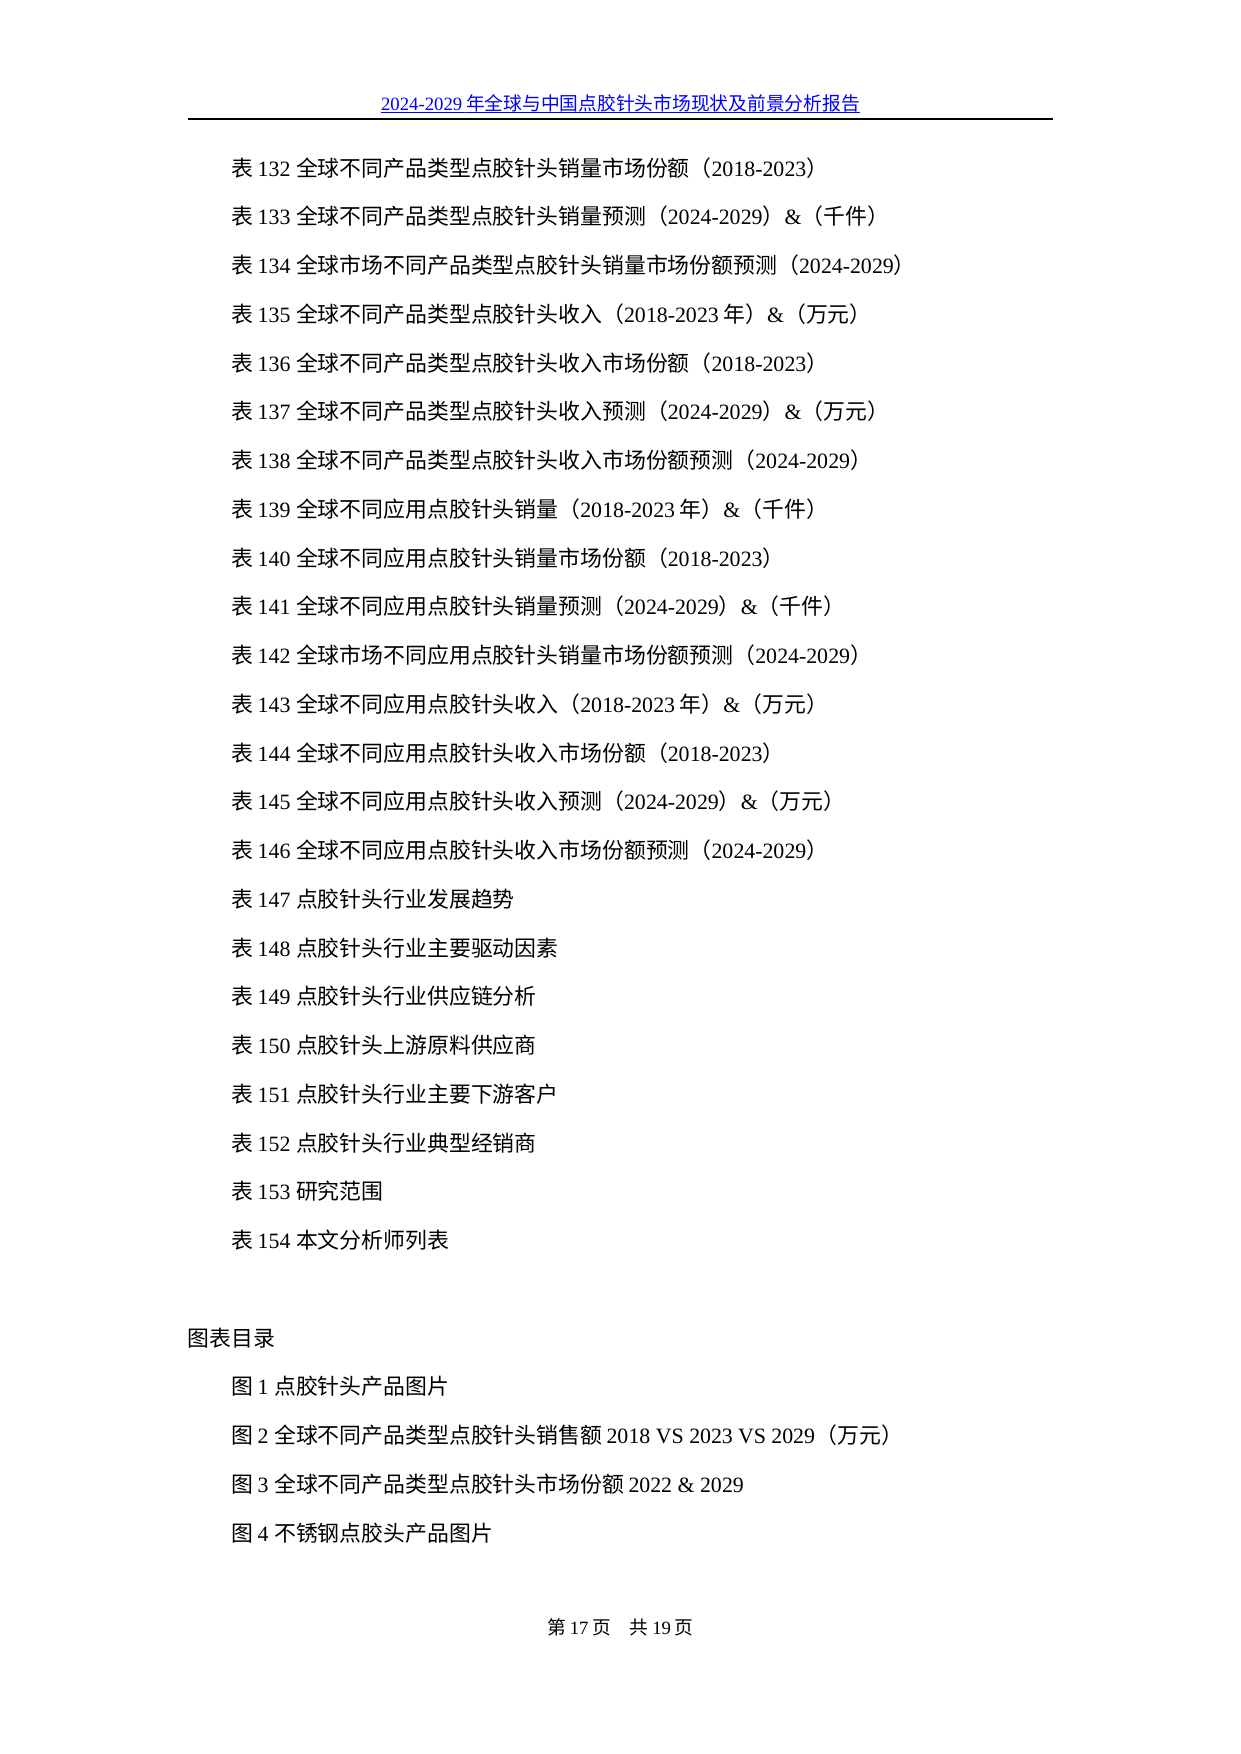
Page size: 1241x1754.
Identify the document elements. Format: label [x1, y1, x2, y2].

text [187, 150, 1053, 1548]
